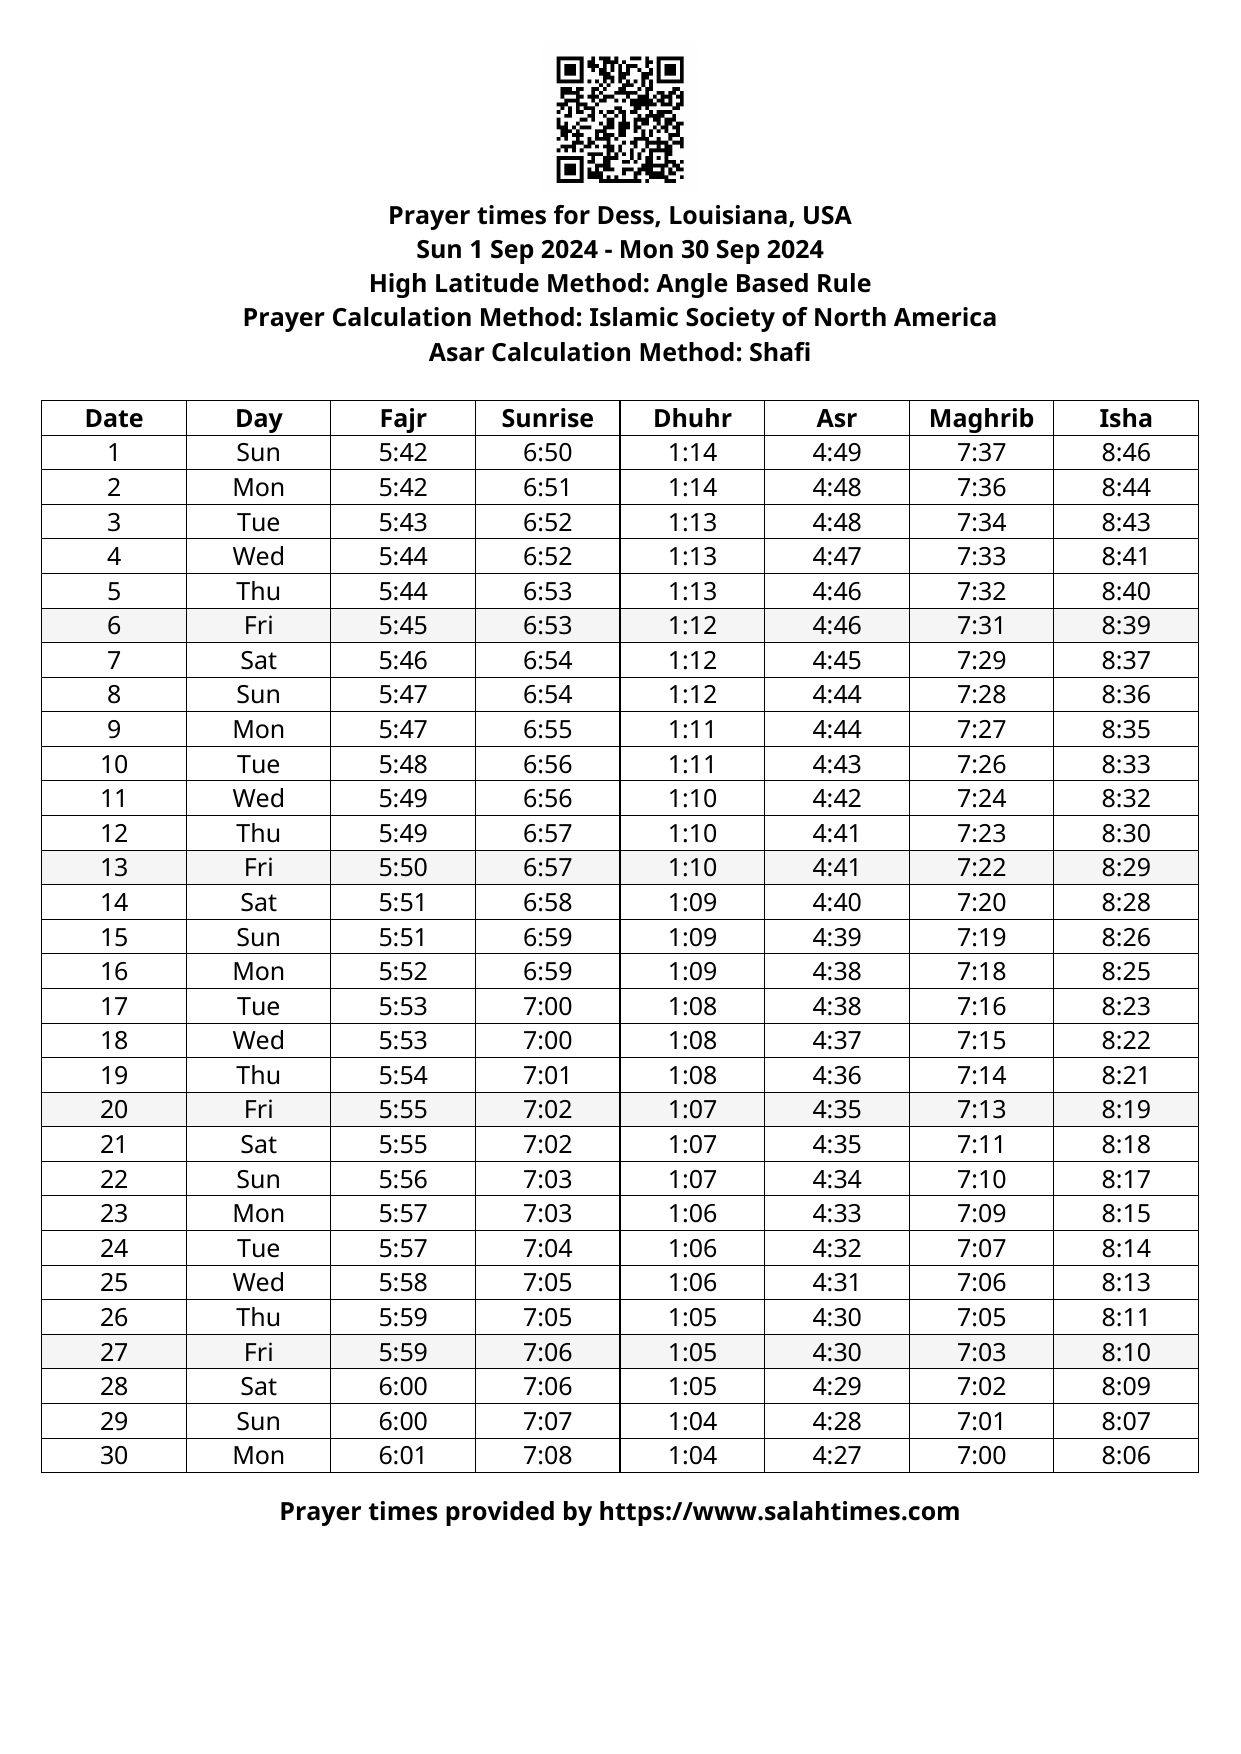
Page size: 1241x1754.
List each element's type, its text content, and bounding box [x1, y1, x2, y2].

table_cell 1:09 [621, 920, 764, 953]
table_cell Mon [187, 712, 330, 746]
table_cell 8:33 [1054, 747, 1198, 780]
table_cell 8:46 [1054, 436, 1198, 469]
table_cell 7:34 [910, 505, 1053, 538]
table_cell 4:46 [765, 609, 909, 642]
table_cell 4:38 [765, 989, 909, 1022]
table_cell 5:46 [331, 643, 475, 677]
table_cell 1:12 [621, 678, 764, 711]
table_cell Tue [187, 1231, 330, 1264]
table_cell 1:11 [621, 747, 764, 780]
table_cell 8:14 [1054, 1231, 1198, 1264]
table_cell Fri [187, 1093, 330, 1126]
table_cell 5:49 [331, 781, 475, 815]
table_cell 18 [42, 1024, 186, 1057]
table_cell Sun [187, 436, 330, 469]
table_cell 7:31 [910, 609, 1053, 642]
table_cell 7:00 [476, 1024, 619, 1057]
table_cell 1:08 [621, 1024, 764, 1057]
table_cell 4:48 [765, 505, 909, 538]
picture [542, 41, 699, 198]
table_cell 5:57 [331, 1196, 475, 1230]
table_cell 8:07 [1054, 1404, 1198, 1437]
table_cell 4:32 [765, 1231, 909, 1264]
table_cell 7:05 [476, 1266, 619, 1299]
table_cell 6:00 [331, 1369, 475, 1403]
table_cell 1:07 [621, 1162, 764, 1195]
table_cell 7:07 [476, 1404, 619, 1437]
table_header Sunrise [476, 401, 619, 434]
table_cell 5:56 [331, 1162, 475, 1195]
table_cell 13 [42, 851, 186, 884]
table_cell 7:18 [910, 954, 1053, 988]
table_cell 24 [42, 1231, 186, 1264]
table_cell 5:50 [331, 851, 475, 884]
table_cell 5:42 [331, 436, 475, 469]
table_cell 7:20 [910, 885, 1053, 919]
table_cell 1:14 [621, 470, 764, 504]
table_cell 1:05 [621, 1300, 764, 1334]
table_cell 7:24 [910, 781, 1053, 815]
table_cell 8:11 [1054, 1300, 1198, 1334]
text Prayer Calculation Method: Islamic Society of North America [42, 300, 1198, 334]
table_cell 8:30 [1054, 816, 1198, 849]
table_cell 4:31 [765, 1266, 909, 1299]
table_cell 5:49 [331, 816, 475, 849]
table_cell 7:03 [476, 1196, 619, 1230]
table_cell 1:04 [621, 1439, 764, 1472]
table_header Isha [1054, 401, 1198, 434]
table_cell Wed [187, 781, 330, 815]
table_cell 6:57 [476, 851, 619, 884]
table_cell 4:29 [765, 1369, 909, 1403]
table_cell 8:06 [1054, 1439, 1198, 1472]
table_cell 5 [42, 574, 186, 607]
table_cell 6:57 [476, 816, 619, 849]
table_cell 21 [42, 1127, 186, 1161]
table_cell 7:37 [910, 436, 1053, 469]
table_cell 6:50 [476, 436, 619, 469]
table_cell 7:06 [910, 1266, 1053, 1299]
table_cell 7:03 [910, 1335, 1053, 1368]
table_cell Mon [187, 954, 330, 988]
table_cell 4:49 [765, 436, 909, 469]
table_cell 3 [42, 505, 186, 538]
table_cell 7:01 [476, 1058, 619, 1092]
table_cell 7:23 [910, 816, 1053, 849]
table_cell 1:05 [621, 1369, 764, 1403]
table_cell 7:14 [910, 1058, 1053, 1092]
table_cell Tue [187, 747, 330, 780]
table_cell 4:33 [765, 1196, 909, 1230]
table_cell 19 [42, 1058, 186, 1092]
table_cell 28 [42, 1369, 186, 1403]
table_cell 8:26 [1054, 920, 1198, 953]
table_cell 8:21 [1054, 1058, 1198, 1092]
table_cell Wed [187, 1266, 330, 1299]
table_cell 8:23 [1054, 989, 1198, 1022]
table_cell 5:53 [331, 989, 475, 1022]
text Prayer times provided by https://www.salahtimes.com [42, 1494, 1198, 1528]
table_cell Mon [187, 1196, 330, 1230]
table_cell 1:08 [621, 989, 764, 1022]
table_cell 5:51 [331, 920, 475, 953]
table_cell 4 [42, 539, 186, 573]
table_cell 4:27 [765, 1439, 909, 1472]
table_cell 8:39 [1054, 609, 1198, 642]
table_cell 4:35 [765, 1127, 909, 1161]
table_cell 7:03 [476, 1162, 619, 1195]
table_cell Thu [187, 574, 330, 607]
table_cell 7:10 [910, 1162, 1053, 1195]
table_cell 4:34 [765, 1162, 909, 1195]
table_cell Thu [187, 1058, 330, 1092]
table_cell 1:09 [621, 885, 764, 919]
table_cell 7:06 [476, 1369, 619, 1403]
table_cell 5:47 [331, 712, 475, 746]
table_cell 23 [42, 1196, 186, 1230]
table_header Fajr [331, 401, 475, 434]
table_cell 7:02 [910, 1369, 1053, 1403]
table_cell 4:41 [765, 851, 909, 884]
text Prayer times for Dess, Louisiana, USA [42, 198, 1198, 232]
table_cell 1:06 [621, 1266, 764, 1299]
table_cell 6:56 [476, 781, 619, 815]
table_cell 8 [42, 678, 186, 711]
table_cell 4:30 [765, 1335, 909, 1368]
table_cell 5:55 [331, 1093, 475, 1126]
table_cell Fri [187, 851, 330, 884]
table_header Date [42, 401, 186, 434]
table_cell 6:52 [476, 505, 619, 538]
table_cell 6:51 [476, 470, 619, 504]
table_cell 10 [42, 747, 186, 780]
table_cell 5:44 [331, 539, 475, 573]
table_cell 4:30 [765, 1300, 909, 1334]
table_cell 7:13 [910, 1093, 1053, 1126]
table_cell 5:47 [331, 678, 475, 711]
table_cell 5:42 [331, 470, 475, 504]
table_cell 4:44 [765, 712, 909, 746]
table_cell 7:16 [910, 989, 1053, 1022]
table_cell Mon [187, 1439, 330, 1472]
table_cell 1:11 [621, 712, 764, 746]
table_cell 6:54 [476, 678, 619, 711]
table_cell 5:58 [331, 1266, 475, 1299]
table_cell 8:44 [1054, 470, 1198, 504]
table_cell 1 [42, 436, 186, 469]
table_cell 5:43 [331, 505, 475, 538]
table_cell 7:19 [910, 920, 1053, 953]
table_cell 1:14 [621, 436, 764, 469]
table_cell 8:28 [1054, 885, 1198, 919]
table_cell 5:53 [331, 1024, 475, 1057]
table_cell 1:06 [621, 1196, 764, 1230]
table_cell 7:00 [910, 1439, 1053, 1472]
table_cell 7:02 [476, 1093, 619, 1126]
table_cell 7:32 [910, 574, 1053, 607]
table_header Asr [765, 401, 909, 434]
table_cell Sat [187, 1127, 330, 1161]
table_cell Fri [187, 609, 330, 642]
table_cell 7:15 [910, 1024, 1053, 1057]
table_cell 4:41 [765, 816, 909, 849]
table_cell 8:37 [1054, 643, 1198, 677]
table_cell 6:55 [476, 712, 619, 746]
table_cell 7:02 [476, 1127, 619, 1161]
table_cell 4:35 [765, 1093, 909, 1126]
text High Latitude Method: Angle Based Rule [42, 266, 1198, 300]
table_cell 7:06 [476, 1335, 619, 1368]
table_cell 7:00 [476, 989, 619, 1022]
table_cell 16 [42, 954, 186, 988]
table_cell 1:13 [621, 574, 764, 607]
table_cell 1:10 [621, 851, 764, 884]
table_cell Thu [187, 816, 330, 849]
table_cell 5:55 [331, 1127, 475, 1161]
table_cell 8:25 [1054, 954, 1198, 988]
table_cell 6:59 [476, 954, 619, 988]
table_cell 8:36 [1054, 678, 1198, 711]
table_cell Thu [187, 1300, 330, 1334]
table_cell 7:04 [476, 1231, 619, 1264]
table_cell Fri [187, 1335, 330, 1368]
table_cell 1:13 [621, 539, 764, 573]
table_cell 11 [42, 781, 186, 815]
table_cell 8:19 [1054, 1093, 1198, 1126]
table_cell 4:38 [765, 954, 909, 988]
table_cell 4:47 [765, 539, 909, 573]
table_cell 8:18 [1054, 1127, 1198, 1161]
table_cell 7:22 [910, 851, 1053, 884]
table_cell 8:32 [1054, 781, 1198, 815]
table_cell 7:09 [910, 1196, 1053, 1230]
table_cell 6:01 [331, 1439, 475, 1472]
table_cell 6:53 [476, 609, 619, 642]
table_cell 2 [42, 470, 186, 504]
table_cell 1:05 [621, 1335, 764, 1368]
table_cell Tue [187, 989, 330, 1022]
table_cell 7:27 [910, 712, 1053, 746]
table_cell 8:10 [1054, 1335, 1198, 1368]
table_cell 5:54 [331, 1058, 475, 1092]
text Asar Calculation Method: Shafi [42, 334, 1198, 368]
table_cell Wed [187, 1024, 330, 1057]
table_cell Sun [187, 1404, 330, 1437]
table_cell 27 [42, 1335, 186, 1368]
table_cell 4:37 [765, 1024, 909, 1057]
table_cell 8:40 [1054, 574, 1198, 607]
table_cell Sun [187, 678, 330, 711]
table_cell 5:59 [331, 1335, 475, 1368]
table_cell 25 [42, 1266, 186, 1299]
table_cell 7:05 [910, 1300, 1053, 1334]
table_cell 9 [42, 712, 186, 746]
table_cell 20 [42, 1093, 186, 1126]
table_cell 4:48 [765, 470, 909, 504]
table_cell 26 [42, 1300, 186, 1334]
table_cell 8:22 [1054, 1024, 1198, 1057]
table_cell 8:09 [1054, 1369, 1198, 1403]
table_header Day [187, 401, 330, 434]
table_cell 4:28 [765, 1404, 909, 1437]
table_cell 29 [42, 1404, 186, 1437]
table_cell 5:59 [331, 1300, 475, 1334]
table_cell Sun [187, 920, 330, 953]
table_cell 1:07 [621, 1093, 764, 1126]
table_cell 7:29 [910, 643, 1053, 677]
table_cell 4:46 [765, 574, 909, 607]
table_cell 4:42 [765, 781, 909, 815]
table_cell 7:28 [910, 678, 1053, 711]
table_cell 4:39 [765, 920, 909, 953]
table_cell 7:36 [910, 470, 1053, 504]
table_cell 7:07 [910, 1231, 1053, 1264]
table_cell Tue [187, 505, 330, 538]
table_cell 4:36 [765, 1058, 909, 1092]
table_cell 7:01 [910, 1404, 1053, 1437]
table_cell 6:52 [476, 539, 619, 573]
table_cell 15 [42, 920, 186, 953]
table_cell 12 [42, 816, 186, 849]
table_cell Sun [187, 1162, 330, 1195]
table_cell 14 [42, 885, 186, 919]
table_cell 1:10 [621, 781, 764, 815]
table_cell Mon [187, 470, 330, 504]
table_cell 17 [42, 989, 186, 1022]
table_cell 8:29 [1054, 851, 1198, 884]
table_cell 7:05 [476, 1300, 619, 1334]
table_cell 1:13 [621, 505, 764, 538]
table_cell 8:15 [1054, 1196, 1198, 1230]
table_cell 1:10 [621, 816, 764, 849]
table_cell 7 [42, 643, 186, 677]
table_cell 6:58 [476, 885, 619, 919]
table_cell 1:09 [621, 954, 764, 988]
table_cell 1:06 [621, 1231, 764, 1264]
table_cell 8:35 [1054, 712, 1198, 746]
table_cell 5:48 [331, 747, 475, 780]
table_cell 4:44 [765, 678, 909, 711]
table_cell Wed [187, 539, 330, 573]
table_cell 1:12 [621, 643, 764, 677]
table_cell 8:13 [1054, 1266, 1198, 1299]
table_cell 8:41 [1054, 539, 1198, 573]
table_header Dhuhr [621, 401, 764, 434]
table_cell 5:51 [331, 885, 475, 919]
table_cell 5:45 [331, 609, 475, 642]
table_cell 1:04 [621, 1404, 764, 1437]
table_cell 7:26 [910, 747, 1053, 780]
table_cell 4:43 [765, 747, 909, 780]
table_cell 6:56 [476, 747, 619, 780]
table_cell 30 [42, 1439, 186, 1472]
table_cell 7:11 [910, 1127, 1053, 1161]
table_cell 1:12 [621, 609, 764, 642]
table_cell 1:08 [621, 1058, 764, 1092]
table_cell 6:54 [476, 643, 619, 677]
table_cell 5:44 [331, 574, 475, 607]
table_cell 6:53 [476, 574, 619, 607]
table_cell 7:08 [476, 1439, 619, 1472]
table_cell 1:07 [621, 1127, 764, 1161]
table_cell Sat [187, 1369, 330, 1403]
table_cell 22 [42, 1162, 186, 1195]
text Sun 1 Sep 2024 - Mon 30 Sep 2024 [42, 232, 1198, 266]
table_cell 6 [42, 609, 186, 642]
table_cell 5:57 [331, 1231, 475, 1264]
table_cell 6:00 [331, 1404, 475, 1437]
table_cell Sat [187, 643, 330, 677]
table_cell 5:52 [331, 954, 475, 988]
table_cell 6:59 [476, 920, 619, 953]
table_cell 4:45 [765, 643, 909, 677]
table_cell 4:40 [765, 885, 909, 919]
table_cell Sat [187, 885, 330, 919]
table_header Maghrib [910, 401, 1053, 434]
table_cell 8:17 [1054, 1162, 1198, 1195]
table_cell 8:43 [1054, 505, 1198, 538]
table_cell 7:33 [910, 539, 1053, 573]
